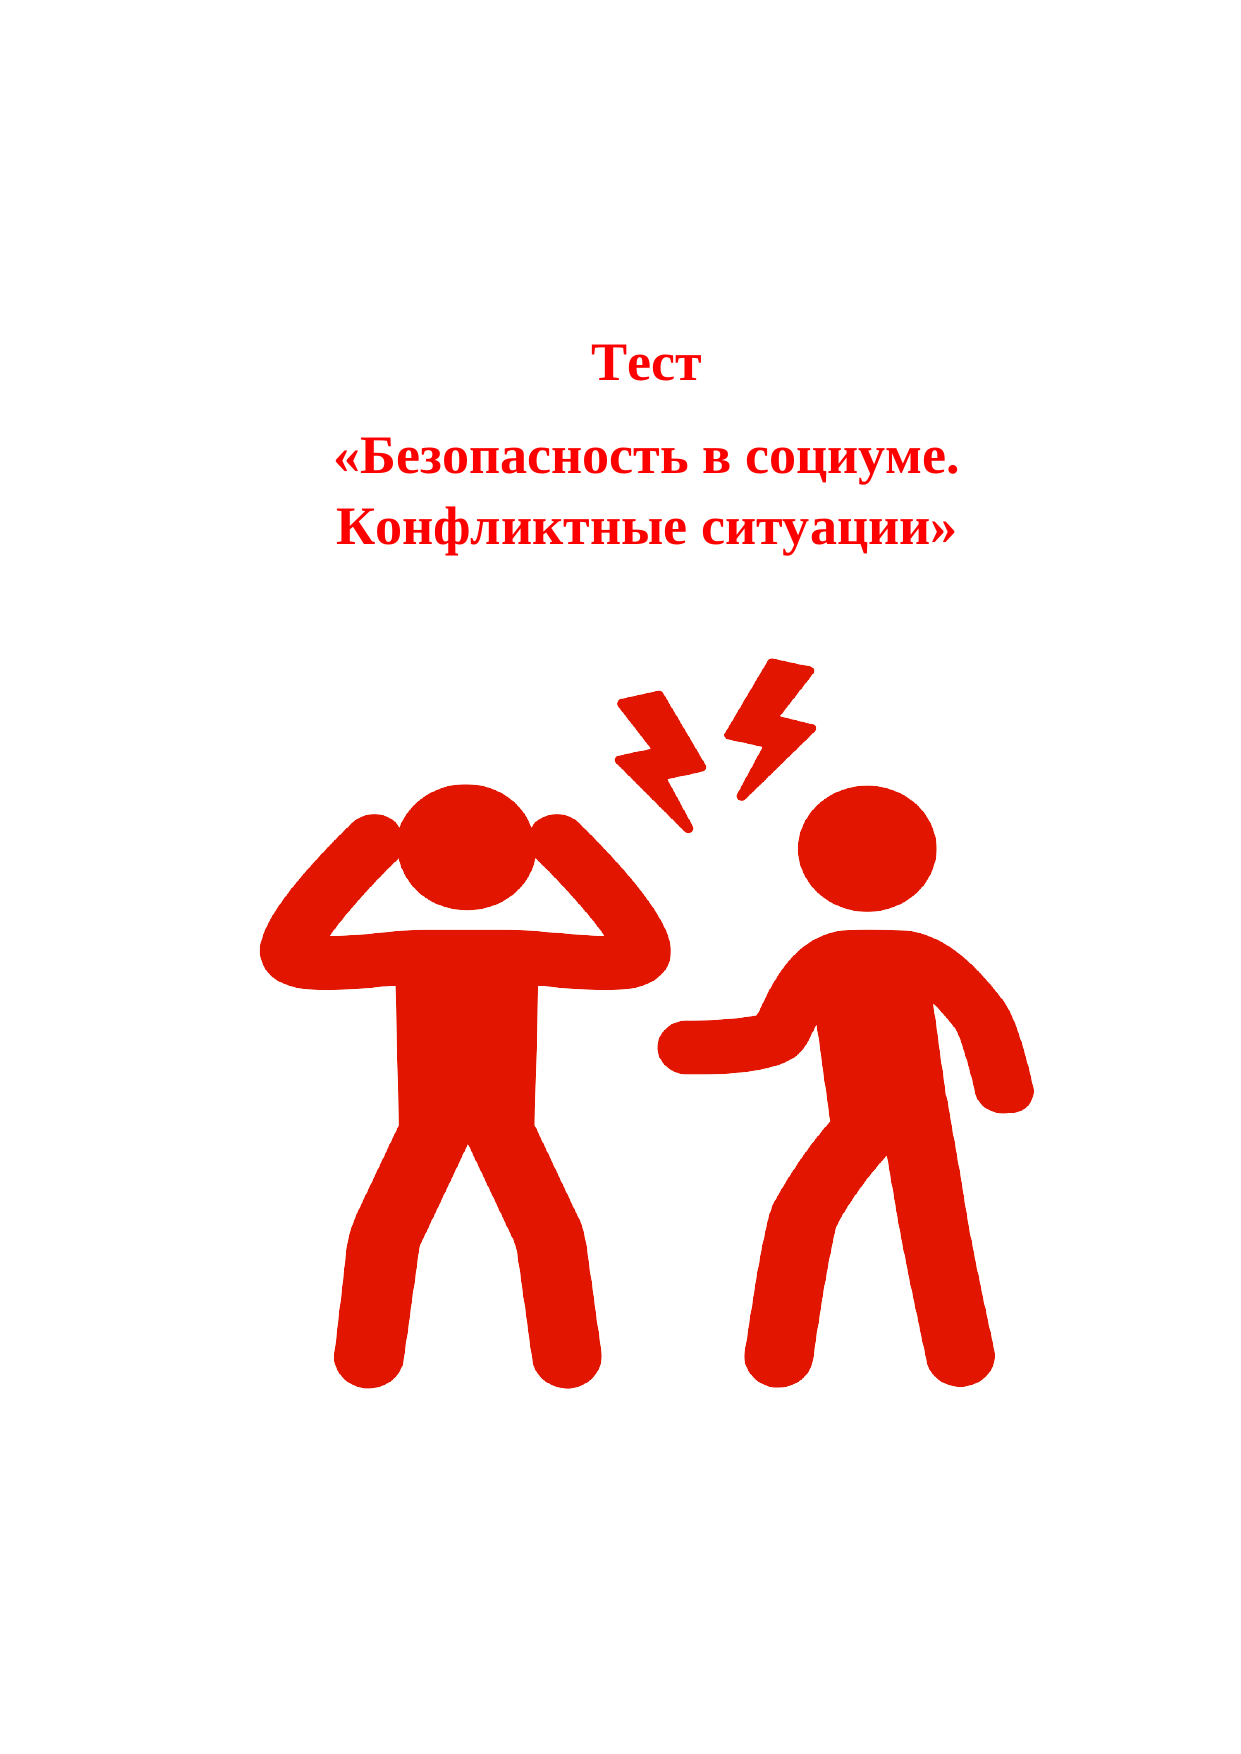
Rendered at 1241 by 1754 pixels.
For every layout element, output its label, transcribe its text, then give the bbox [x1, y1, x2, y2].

text Тест [148, 330, 1146, 392]
picture [224, 639, 1070, 1409]
text «Безопасность в социуме. Конфликтные ситуации» [148, 423, 1146, 556]
